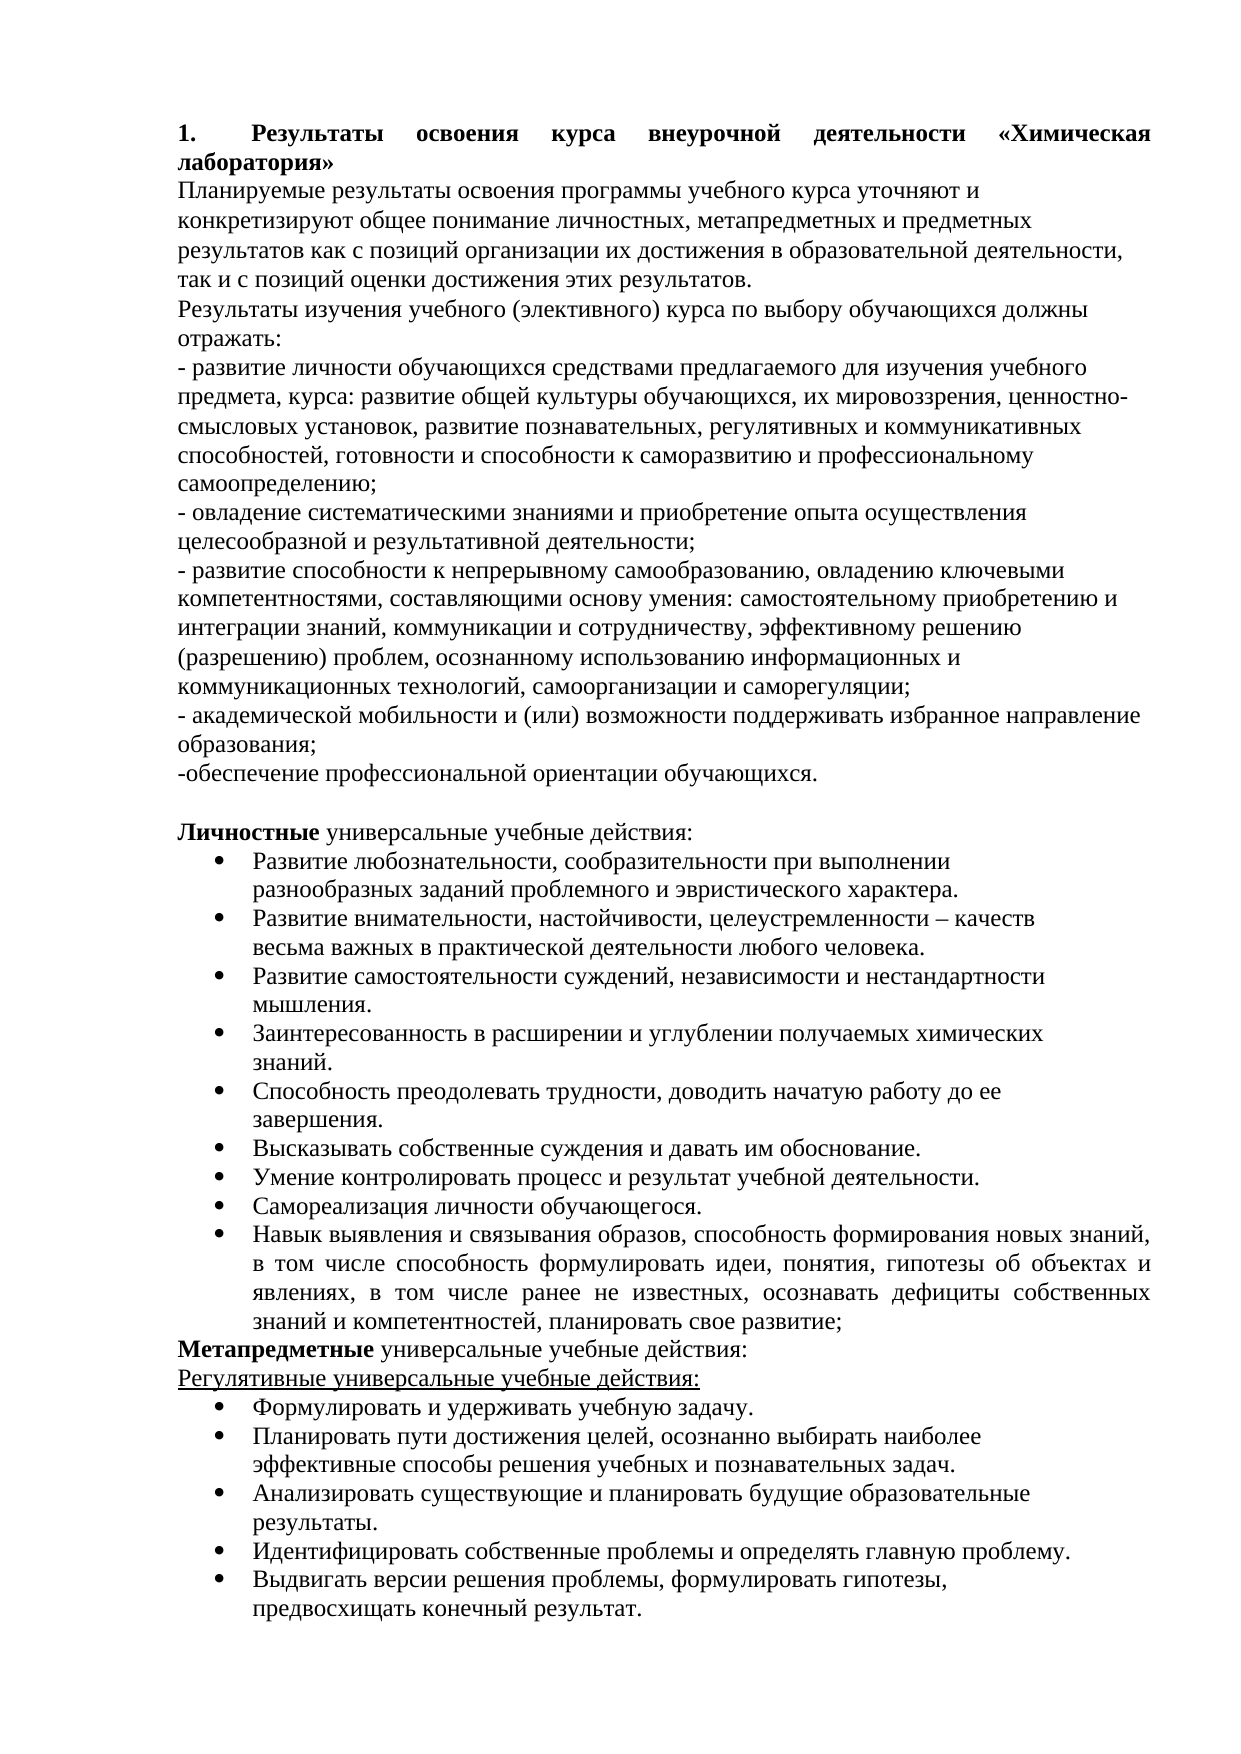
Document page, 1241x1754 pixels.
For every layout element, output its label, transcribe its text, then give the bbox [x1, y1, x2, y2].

list Планируемые результаты освоения программы учебного курса уточняют и конкретизируют общее понимание личностных, метапредметных и предметных результатов как с позиций организации их достижения в образовательной деятельности, так и с позиций оценки достижения этих результатов. Результаты изучения учебного (элективного) курса по выбору обучающихся должны отражать: - развитие личности обучающихся средствами предлагаемого для изучения учебного предмета, курса: развитие общей культуры обучающихся, их мировоззрения, ценностно-смысловых установок, развитие познавательных, регулятивных и коммуникативных способностей, готовности и способности к саморазвитию и профессиональному самоопределению; - овладение систематическими знаниями и приобретение опыта осуществления целесообразной и результативной деятельности; - развитие способности к непрерывному самообразованию, овладению ключевыми компетентностями, составляющими основу умения: самостоятельному приобретению и интеграции знаний, коммуникации и сотрудничеству, эффективному решению (разрешению) проблем, осознанному использованию информационных и коммуникационных технологий, самоорганизации и саморегуляции; - академической мобильности и (или) возможности поддерживать избранное направление образования; -обеспечение профессиональной ориентации обучающихся. [177, 176, 1152, 817]
text Личностные универсальные учебные действия: [177, 817, 1152, 846]
text Регулятивные универсальные учебные действия: [177, 1363, 1152, 1392]
list Высказывать собственные суждения и давать им обоснование. [215, 1133, 1152, 1162]
list Самореализация личности обучающегося. [215, 1191, 1152, 1219]
list Идентифицировать собственные проблемы и определять главную проблему. [215, 1536, 1152, 1564]
list Результаты освоения курса внеурочной деятельности «Химическая лаборатория» [177, 118, 1152, 176]
list Развитие любознательности, сообразительности при выполнении разнообразных заданий проблемного и эвристического характера. [215, 846, 1152, 903]
text Метапредметные универсальные учебные действия: [177, 1334, 1152, 1363]
list Формулировать и удерживать учебную задачу. [215, 1392, 1152, 1421]
list Развитие самостоятельности суждений, независимости и нестандартности мышления. [215, 961, 1152, 1018]
list Планировать пути достижения целей, осознанно выбирать наиболее эффективные способы решения учебных и познавательных задач. [215, 1421, 1152, 1478]
list Выдвигать версии решения проблемы, формулировать гипотезы, предвосхищать конечный результат. [215, 1564, 1152, 1622]
list Навык выявления и связывания образов, способность формирования новых знаний, в том числе способность формулировать идеи, понятия, гипотезы об объектах и явлениях, в том числе ранее не известных, осознавать дефициты собственных знаний и компетентностей, планировать свое развитие; [215, 1219, 1152, 1334]
list Анализировать существующие и планировать будущие образовательные результаты. [215, 1478, 1152, 1536]
list Умение контролировать процесс и результат учебной деятельности. [215, 1162, 1152, 1191]
list Развитие внимательности, настойчивости, целеустремленности – качеств весьма важных в практической деятельности любого человека. [215, 903, 1152, 961]
list Заинтересованность в расширении и углублении получаемых химических знаний. [215, 1018, 1152, 1076]
list Способность преодолевать трудности, доводить начатую работу до ее завершения. [215, 1076, 1152, 1133]
